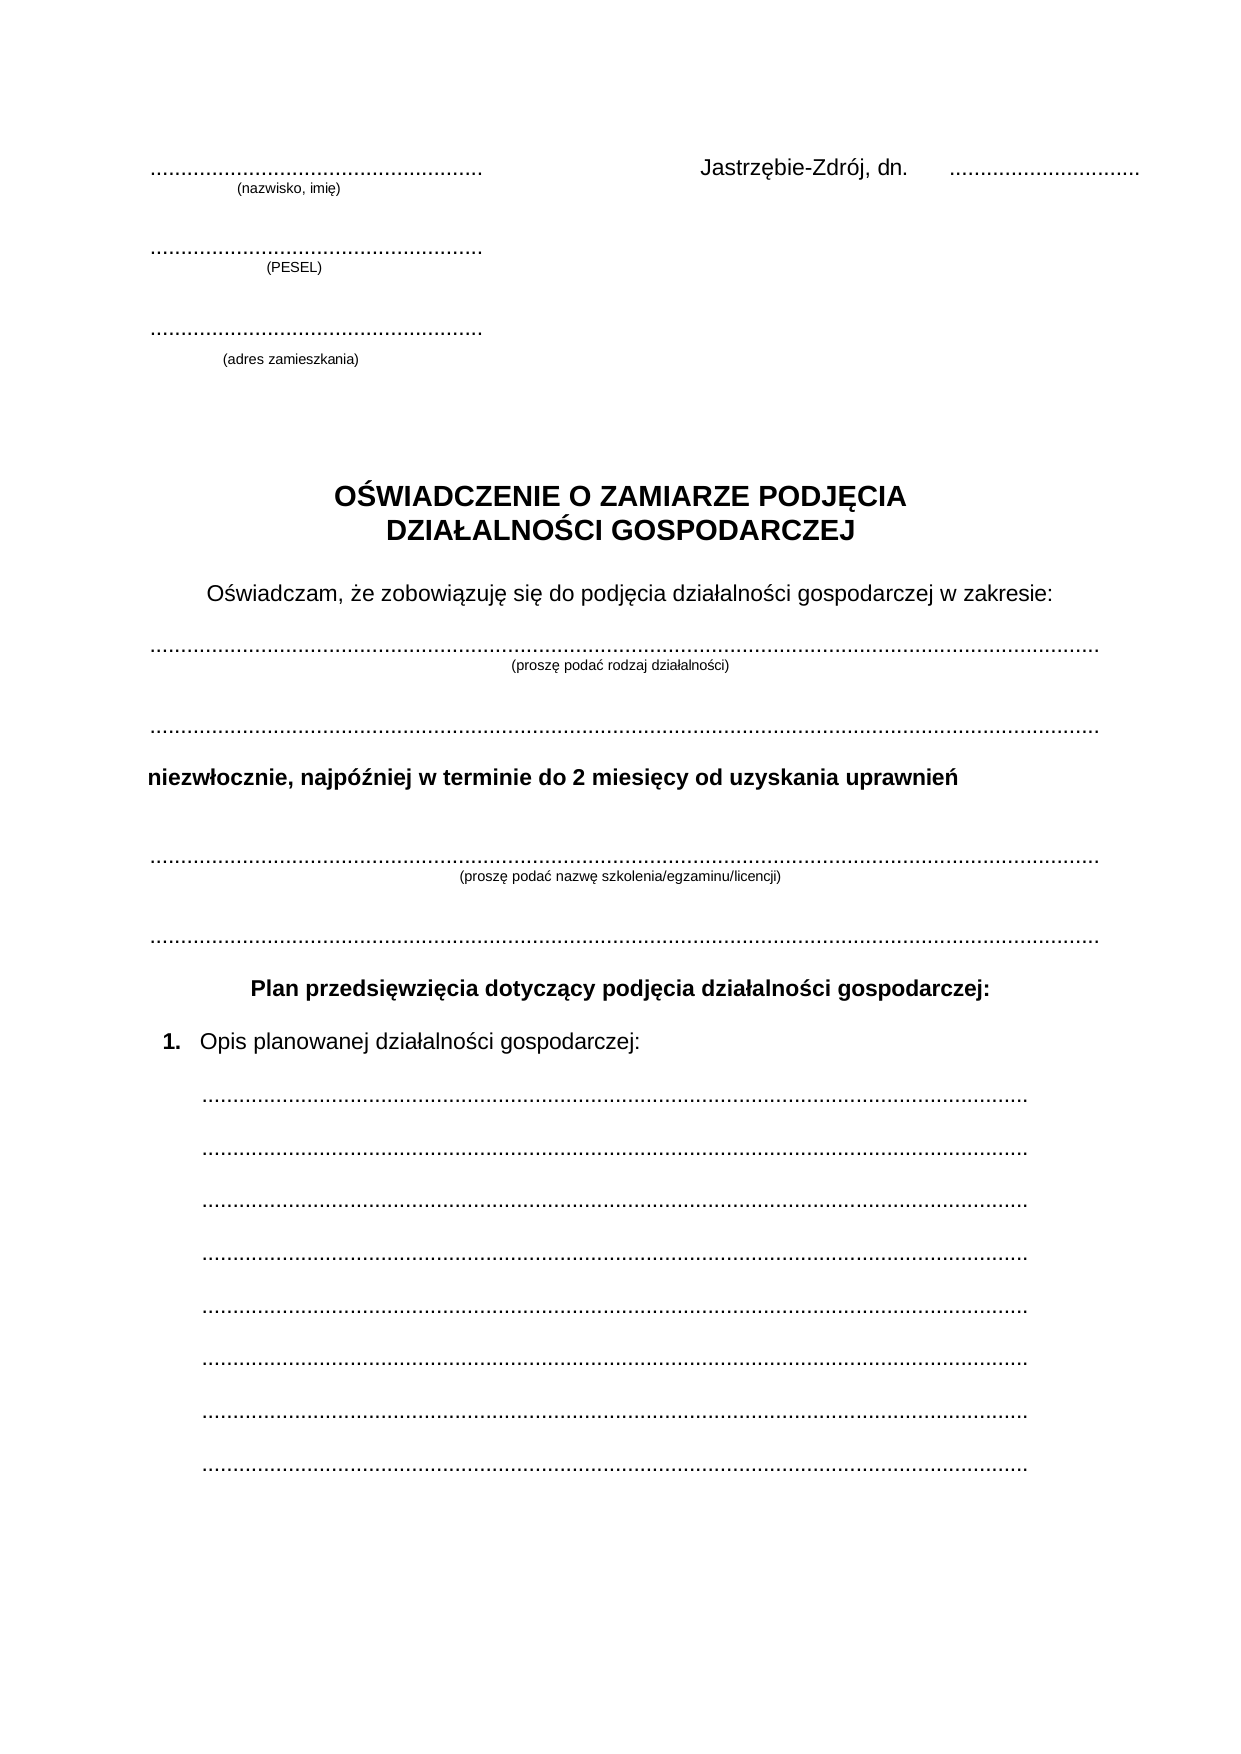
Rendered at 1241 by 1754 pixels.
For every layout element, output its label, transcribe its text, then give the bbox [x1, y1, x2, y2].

text .......................................................................................................................................................... [149, 922, 1152, 949]
text (adres zamieszkania) [137, 351, 445, 368]
text ...................................................... Jastrzębie-Zdrój, dn. ............................... [149, 156, 1152, 181]
text ...................................................................................................................................... [201, 1292, 1152, 1318]
title OŚWIADCZENIE O ZAMIARZE PODJĘCIA DZIAŁALNOŚCI GOSPODARCZEJ [228, 479, 1013, 546]
text (proszę podać nazwę szkolenia/egzaminu/licencji) [133, 869, 1108, 884]
subtitle Plan przedsięwzięcia dotyczący podjęcia działalności gospodarczej: [133, 975, 1108, 1001]
text .......................................................................................................................................................... [149, 633, 1152, 658]
text ...................................................................................................................................... [201, 1133, 1152, 1160]
text ...................................................... [149, 235, 1152, 260]
text (PESEL) [143, 260, 445, 275]
text ...................................................................................................................................... [201, 1344, 1152, 1371]
text ...................................................................................................................................... [201, 1081, 1152, 1107]
text ...................................................... [149, 314, 1152, 340]
list Opis planowanej działalności gospodarczej: [162, 1028, 1152, 1054]
subtitle niezwłocznie, najpóźniej w terminie do 2 miesięcy od uzyskania uprawnień [147, 764, 1152, 791]
text Oświadczam, że zobowiązuję się do podjęcia działalności gospodarczej w zakresie: [206, 580, 1152, 606]
text ...................................................................................................................................... [201, 1239, 1152, 1265]
text ...................................................................................................................................... [201, 1186, 1152, 1212]
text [201, 1450, 1152, 1476]
text (proszę podać rodzaj działalności) [133, 658, 1108, 673]
text .......................................................................................................................................................... [149, 843, 1152, 869]
text (nazwisko, imię) [133, 181, 445, 196]
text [201, 1397, 1152, 1423]
text .......................................................................................................................................................... [149, 712, 1152, 738]
